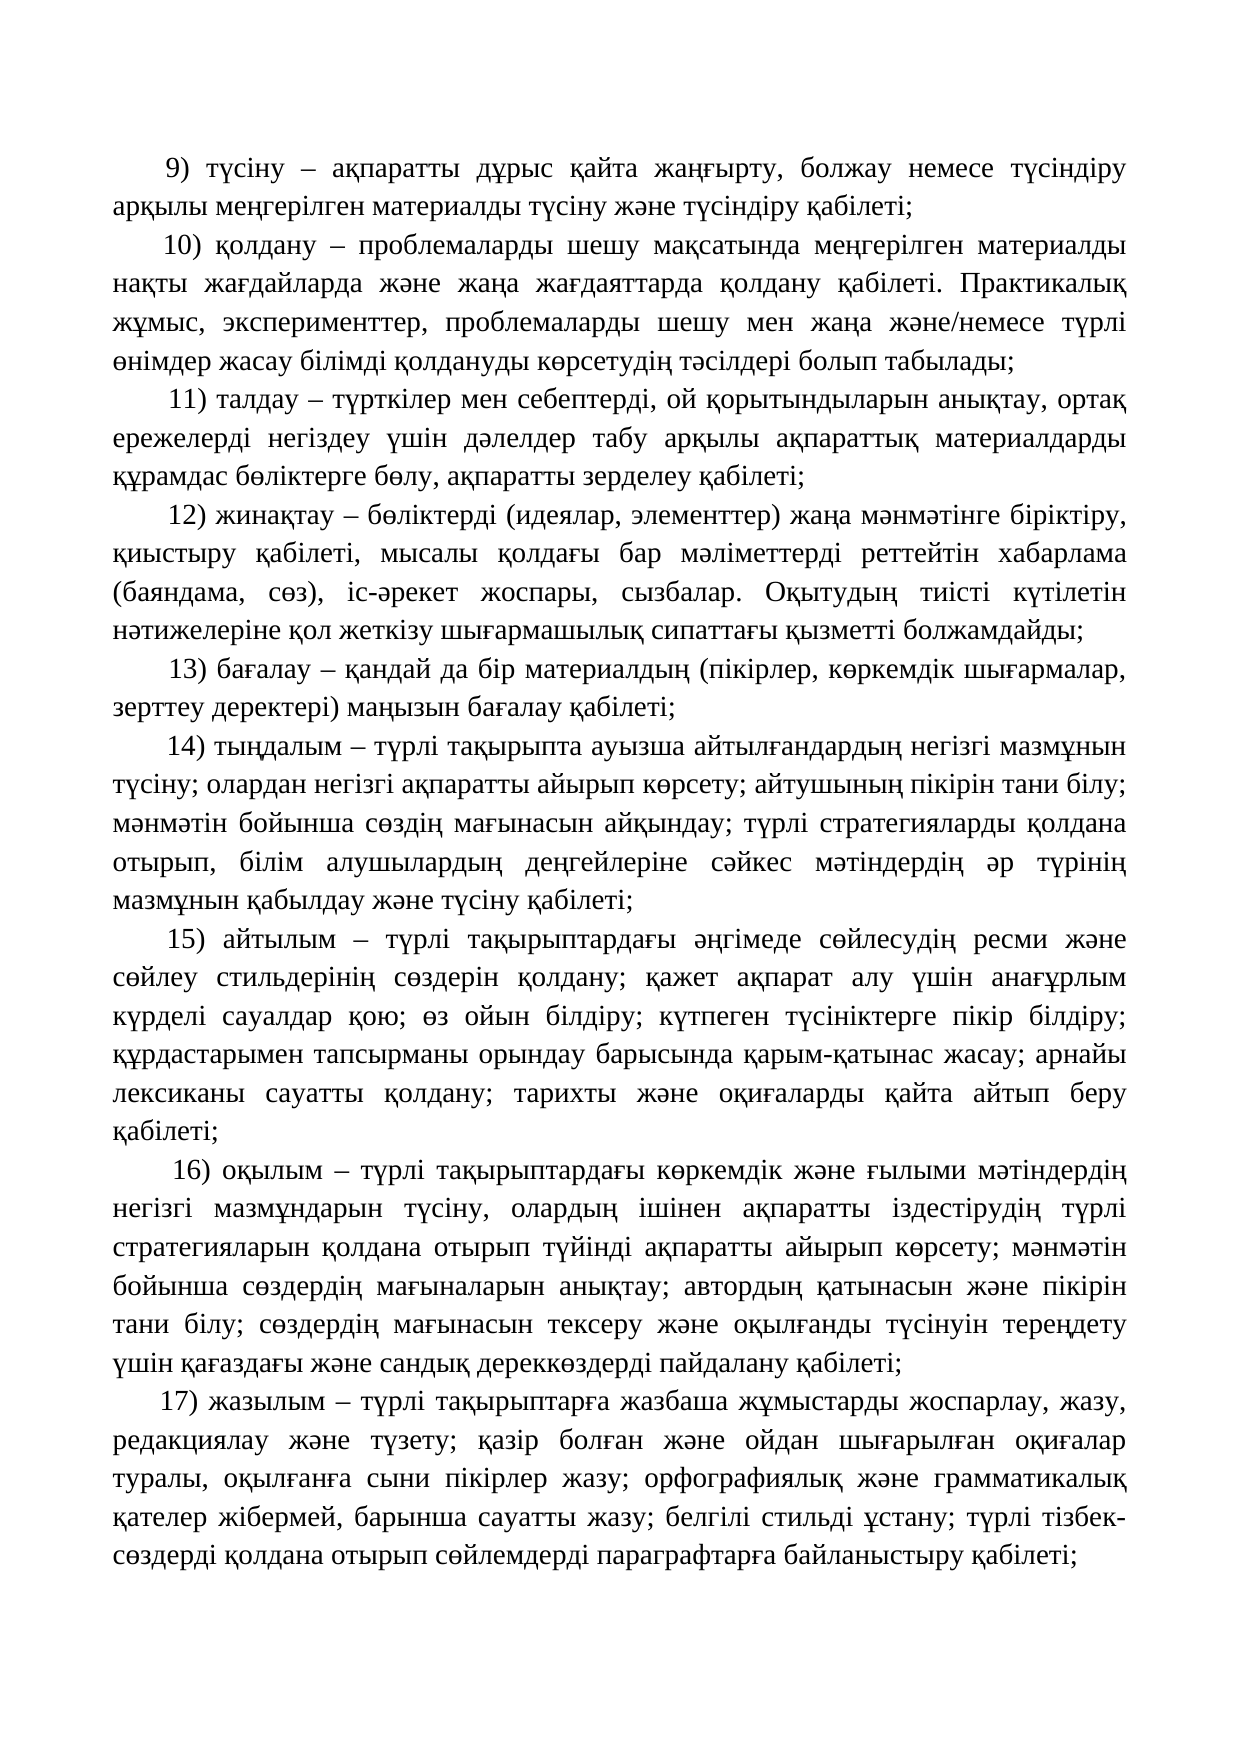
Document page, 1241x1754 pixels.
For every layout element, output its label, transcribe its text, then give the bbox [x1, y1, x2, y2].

text 16) оқылым – түрлі тақырыптардағы көркемдік және ғылыми мәтіндердің негізгі мазмұндарын түсіну, олардың ішінен ақпаратты іздестірудің түрлі стратегияларын қолдана отырып түйінді ақпаратты айырып көрсету; мәнмәтін бойынша сөздердің мағыналарын анықтау; автордың қатынасын және пікірін тани білу; сөздердің мағынасын тексеру және оқылғанды түсінуін тереңдету үшін қағаздағы және сандық дереккөздерді пайдалану қабілеті; [112, 1152, 1128, 1378]
text 13) бағалау – қандай да бір материалдың (пікірлер, көркемдік шығармалар, зерттеу деректері) маңызын бағалау қабілеті; [112, 651, 1128, 723]
text 14) тыңдалым – түрлі тақырыпта ауызша айтылғандардың негізгі мазмұнын түсіну; олардан негізгі ақпаратты айырып көрсету; айтушының пікірін тани білу; мәнмәтін бойынша сөздің мағынасын айқындау; түрлі стратегияларды қолдана отырып, білім алушылардың деңгейлеріне сәйкес мәтіндердің әр түрінің мазмұнын қабылдау және түсіну қабілеті; [112, 728, 1128, 916]
text 15) айтылым – түрлі тақырыптардағы әңгімеде сөйлесудің ресми және сөйлеу стильдерінің сөздерін қолдану; қажет ақпарат алу үшін анағұрлым күрделі сауалдар қою; өз ойын білдіру; күтпеген түсініктерге пікір білдіру; құрдастарымен тапсырманы орындау барысында қарым-қатынас жасау; арнайы лексиканы сауатты қолдану; тарихты және оқиғаларды қайта айтып беру қабілеті; [112, 921, 1128, 1147]
text 17) жазылым – түрлі тақырыптарға жазбаша жұмыстарды жоспарлау, жазу, редакциялау және түзету; қазір болған және ойдан шығарылған оқиғалар туралы, оқылғанға сыни пікірлер жазу; орфографиялық және грамматикалық қателер жібермей, барынша сауатты жазу; белгілі стильді ұстану; түрлі тізбек-сөздерді қолдана отырып сөйлемдерді параграфтарға байланыстыру қабілеті; [112, 1383, 1128, 1571]
text 9) түсіну – ақпаратты дұрыс қайта жаңғырту, болжау немесе түсіндіру арқылы меңгерілген материалды түсіну және түсіндіру қабілеті; [112, 150, 1128, 222]
text 12) жинақтау – бөліктерді (идеялар, элементтер) жаңа мәнмәтінге біріктіру, қиыстыру қабілеті, мысалы қолдағы бар мәліметтерді реттейтін хабарлама (баяндама, сөз), іс-әрекет жоспары, сызбалар. Оқытудың тиісті күтілетін нәтижелеріне қол жеткізу шығармашылық сипаттағы қызметті болжамдайды; [112, 497, 1128, 646]
text 11) талдау – түрткілер мен себептерді, ой қорытындыларын анықтау, ортақ ережелерді негіздеу үшін дәлелдер табу арқылы ақпараттық материалдарды құрамдас бөліктерге бөлу, ақпаратты зерделеу қабілеті; [112, 381, 1128, 492]
text 10) қолдану – проблемаларды шешу мақсатында меңгерілген материалды нақты жағдайларда және жаңа жағдаяттарда қолдану қабілеті. Практикалық жұмыс, эксперименттер, проблемаларды шешу мен жаңа және/немесе түрлі өнімдер жасау білімді қолдануды көрсетудің тәсілдері болып табылады; [112, 227, 1128, 376]
